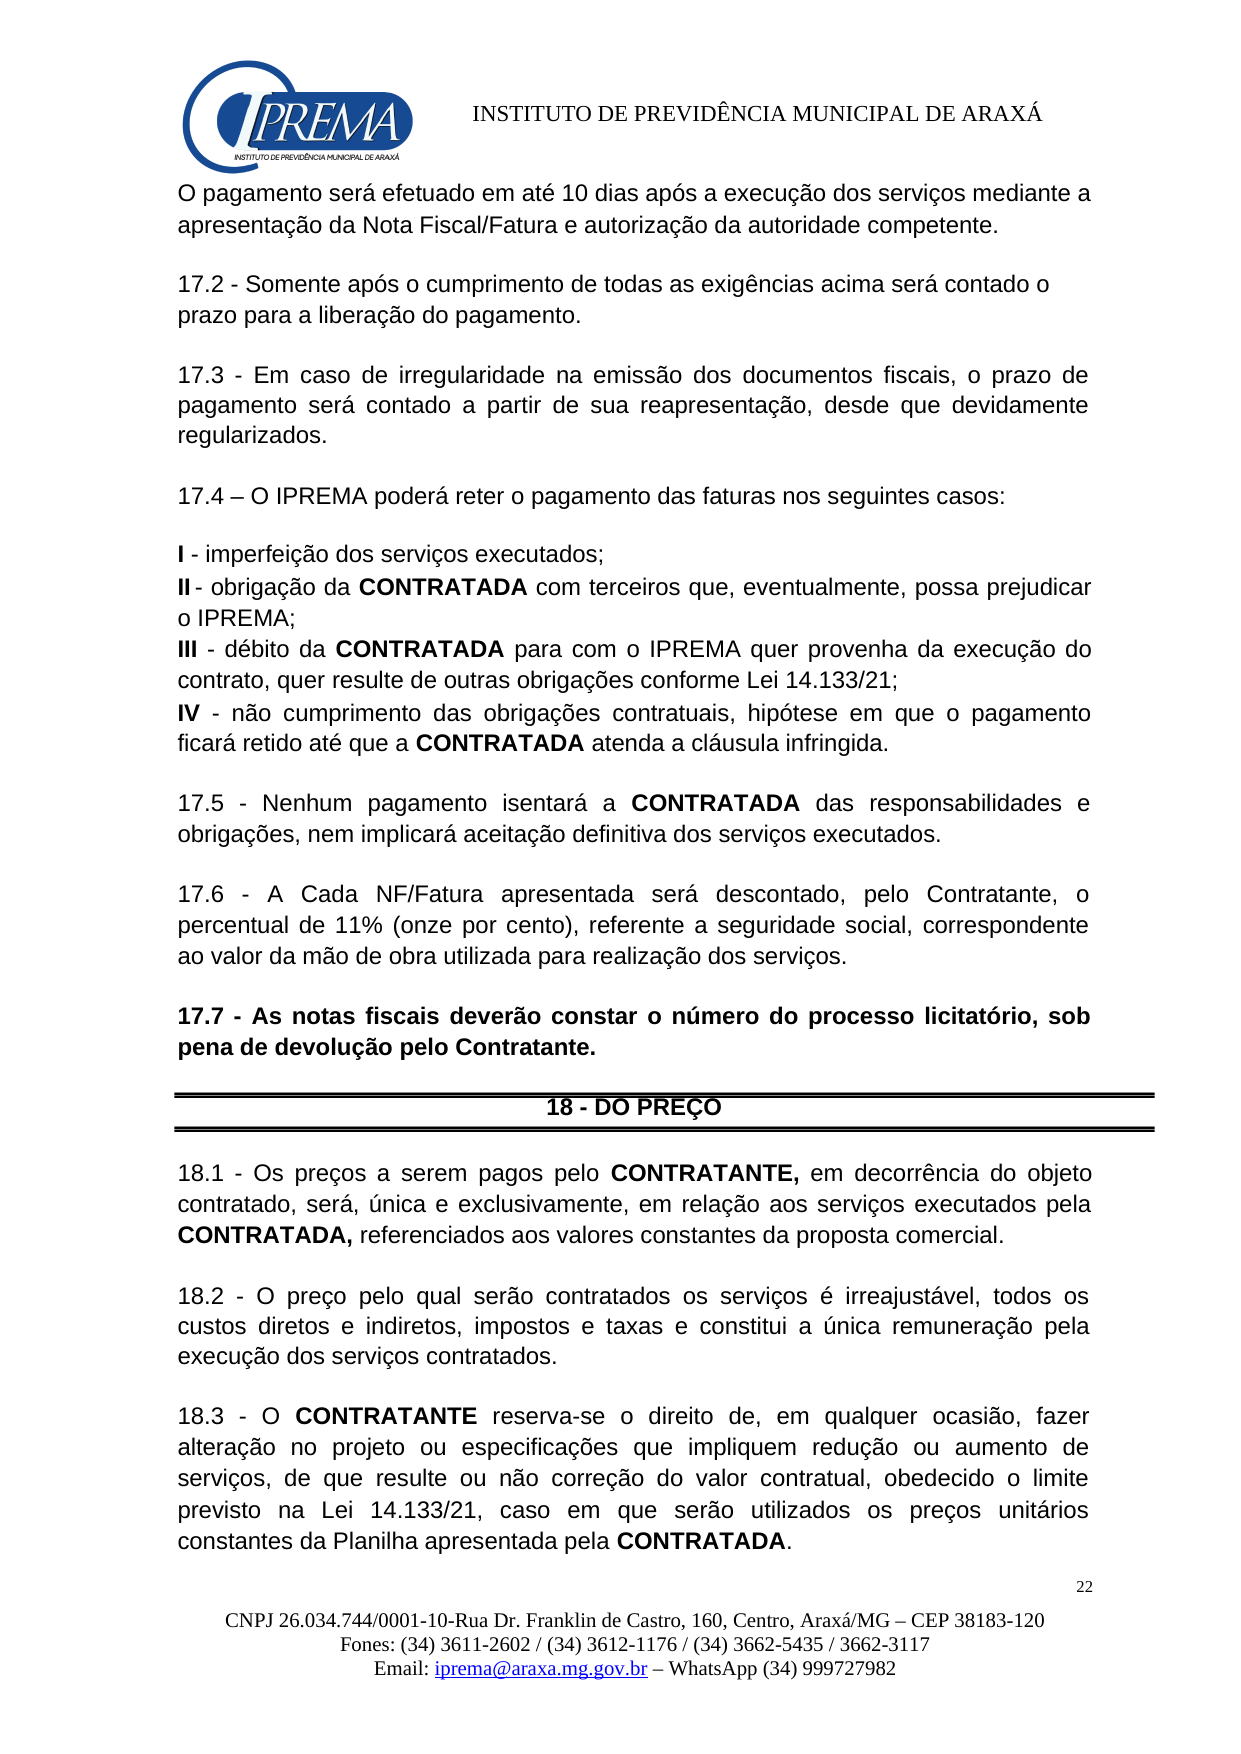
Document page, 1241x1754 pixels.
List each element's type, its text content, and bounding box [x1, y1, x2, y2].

text 18.2 - O preço pelo qual serão contratados os serviços é irreajustável, todos os custos diretos e indiretos, impostos e taxas e constitui a única remuneração pela execução dos serviços contratados. [177, 1282, 1091, 1370]
text III - débito da CONTRATADA para com o IPREMA quer provenha da execução do contrato, quer resulte de outras obrigações conforme Lei 14.133/21; [177, 635, 1093, 694]
text 18.3 - O CONTRATANTE reserva-se o direito de, em qualquer ocasião, fazer alteração no projeto ou especificações que impliquem redução ou aumento de serviços, de que resulte ou não correção do valor contratual, obedecido o limite previsto na Lei 14.133/21, caso em que serão utilizados os preços unitários constantes da Planilha apresentada pela CONTRATADA. [177, 1402, 1091, 1554]
picture [177, 50, 421, 177]
text 18.1 - Os preços a serem pagos pelo CONTRATANTE, em decorrência do objeto contratado, será, única e exclusivamente, em relação aos serviços executados pela CONTRATADA, referenciados aos valores constantes da proposta comercial. [177, 1159, 1093, 1249]
text 17.7 - As notas fiscais deverão constar o número do processo licitatório, sob pena de devolução pelo Contratante. [177, 1002, 1093, 1060]
text I - imperfeição dos serviços executados; [177, 540, 1093, 568]
text 17.6 - A Cada NF/Fatura apresentada será descontado, pelo Contratante, o percentual de 11% (onze por cento), referente a seguridade social, correspondente ao valor da mão de obra utilizada para realização dos serviços. [177, 880, 1091, 970]
list - obrigação da CONTRATADA com terceiros que, eventualmente, possa prejudicar o IPREMA; [177, 573, 1093, 631]
text IV - não cumprimento das obrigações contratuais, hipótese em que o pagamento ficará retido até que a CONTRATADA atenda a cláusula infringida. [177, 698, 1093, 756]
text 17.5 - Nenhum pagamento isentará a CONTRATADA das responsabilidades e obrigações, nem implicará aceitação definitiva dos serviços executados. [177, 789, 1091, 847]
text 18 - DO PREÇO [177, 1092, 1091, 1120]
picture [174, 1126, 1155, 1132]
picture [1091, 1092, 1155, 1098]
text O pagamento será efetuado em até 10 dias após a execução dos serviços mediante a apresentação da Nota Fiscal/Fatura e autorização da autoridade competente. [177, 179, 1093, 238]
text 17.4 – O IPREMA poderá reter o pagamento das faturas nos seguintes casos: [177, 482, 1093, 509]
text 17.2 - Somente após o cumprimento de todas as exigências acima será contado o prazo para a liberação do pagamento. [177, 270, 1091, 328]
text 17.3 - Em caso de irregularidade na emissão dos documentos fiscais, o prazo de pagamento será contado a partir de sua reapresentação, desde que devidamente regularizados. [177, 361, 1091, 449]
